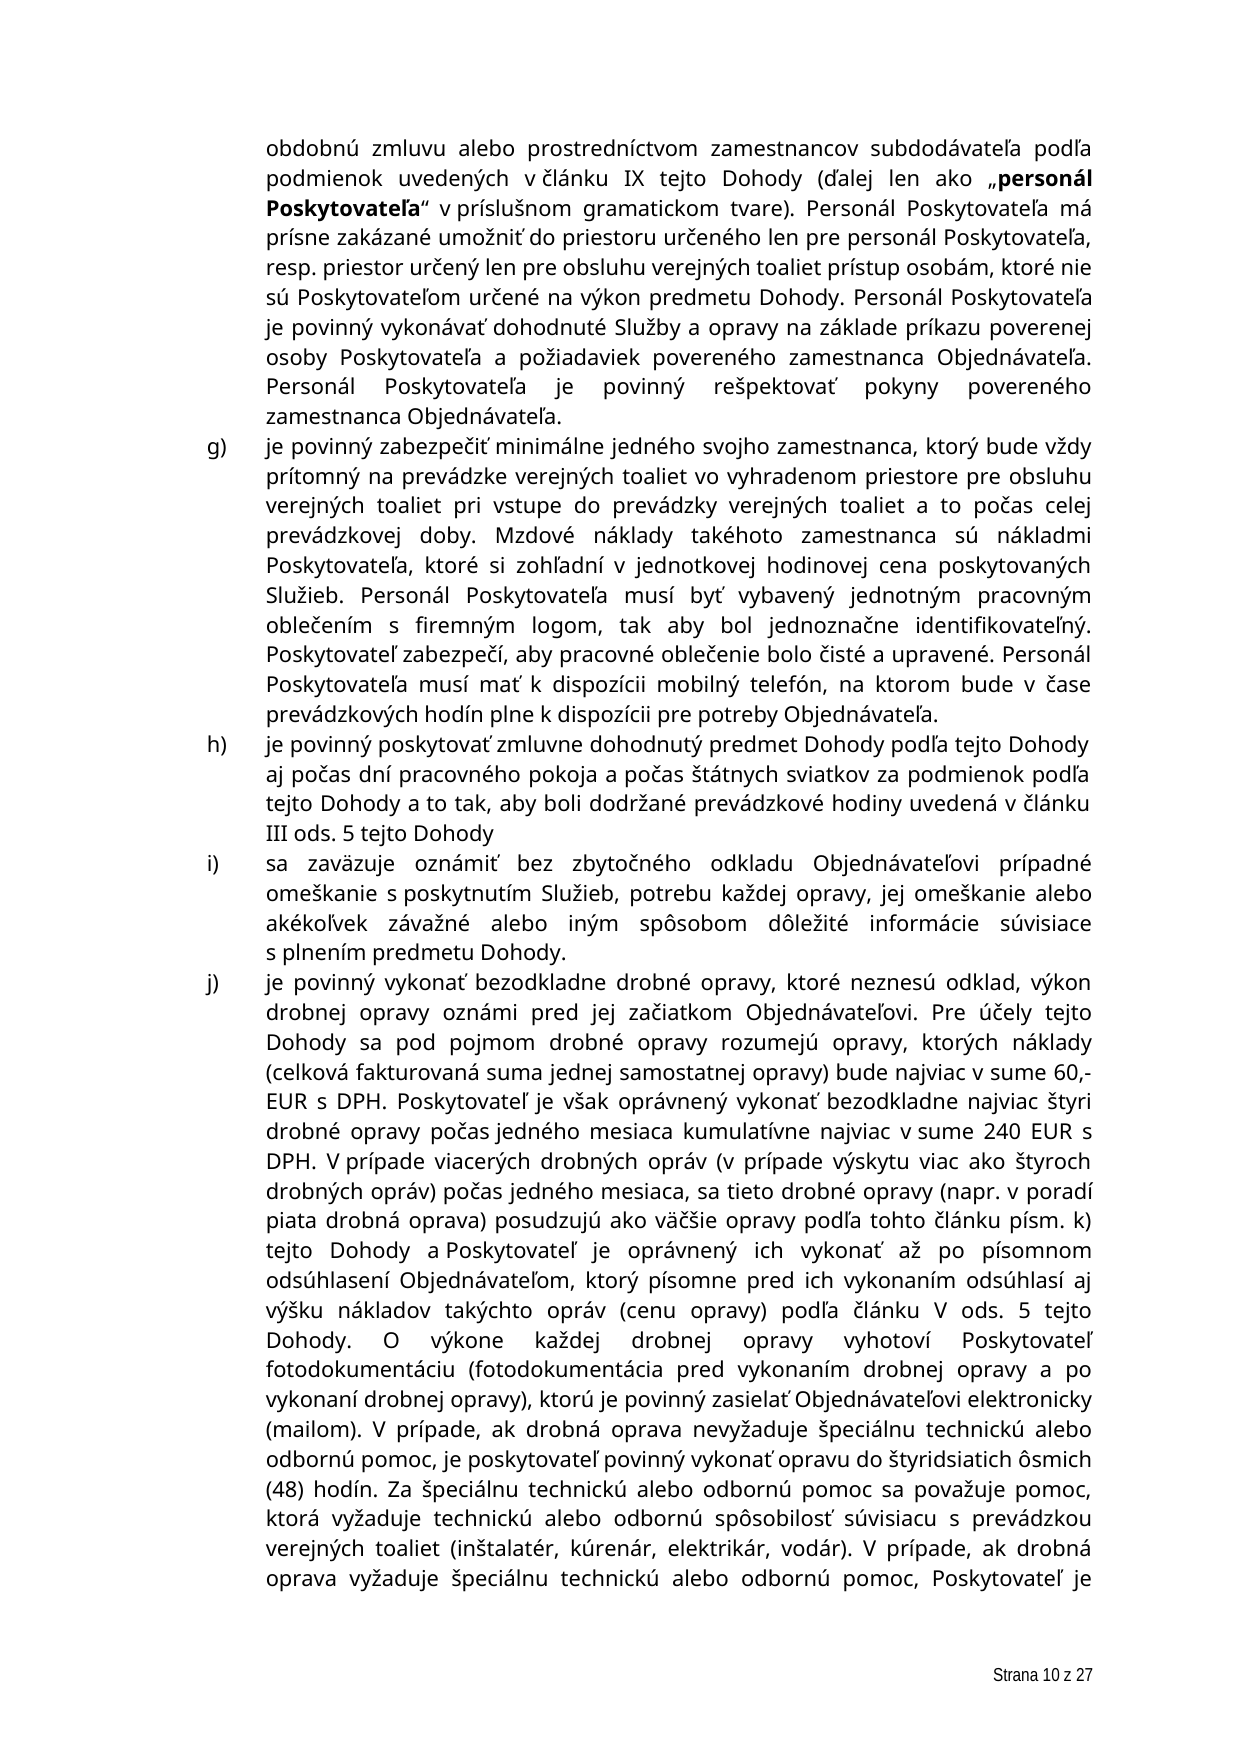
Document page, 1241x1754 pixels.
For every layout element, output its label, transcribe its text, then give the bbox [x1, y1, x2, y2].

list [207, 133, 1093, 431]
list je povinný zabezpečiť minimálne jedného svojho zamestnanca, ktorý bude vždy prítomný na prevádzke verejných toaliet vo vyhradenom priestore pre obsluhu verejných toaliet pri vstupe do prevádzky verejných toaliet a to počas celej prevádzkovej doby. Mzdové náklady takéhoto zamestnanca sú nákladmi Poskytovateľa, ktoré si zohľadní v jednotkovej hodinovej cena poskytovaných Služieb. Personál Poskytovateľa musí byť vybavený jednotným pracovným oblečením s firemným logom, tak aby bol jednoznačne identifikovateľný. Poskytovateľ zabezpečí, aby pracovné oblečenie bolo čisté a upravené. Personál Poskytovateľa musí mať k dispozícii mobilný telefón, na ktorom bude v čase prevádzkových hodín plne k dispozícii pre potreby Objednávateľa. [207, 431, 1093, 729]
list sa zaväzuje oznámiť bez zbytočného odkladu Objednávateľovi prípadné omeškanie s poskytnutím Služieb, potrebu každej opravy, jej omeškanie alebo akékoľvek závažné alebo iným spôsobom dôležité informácie súvisiace s plnením predmetu Dohody. [207, 848, 1093, 967]
list je povinný poskytovať zmluvne dohodnutý predmet Dohody podľa tejto Dohody aj počas dní pracovného pokoja a počas štátnych sviatkov za podmienok podľa tejto Dohody a to tak, aby boli dodržané prevádzkové hodiny uvedená v článku III ods. 5 tejto Dohody [207, 729, 1090, 848]
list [207, 967, 1093, 1593]
